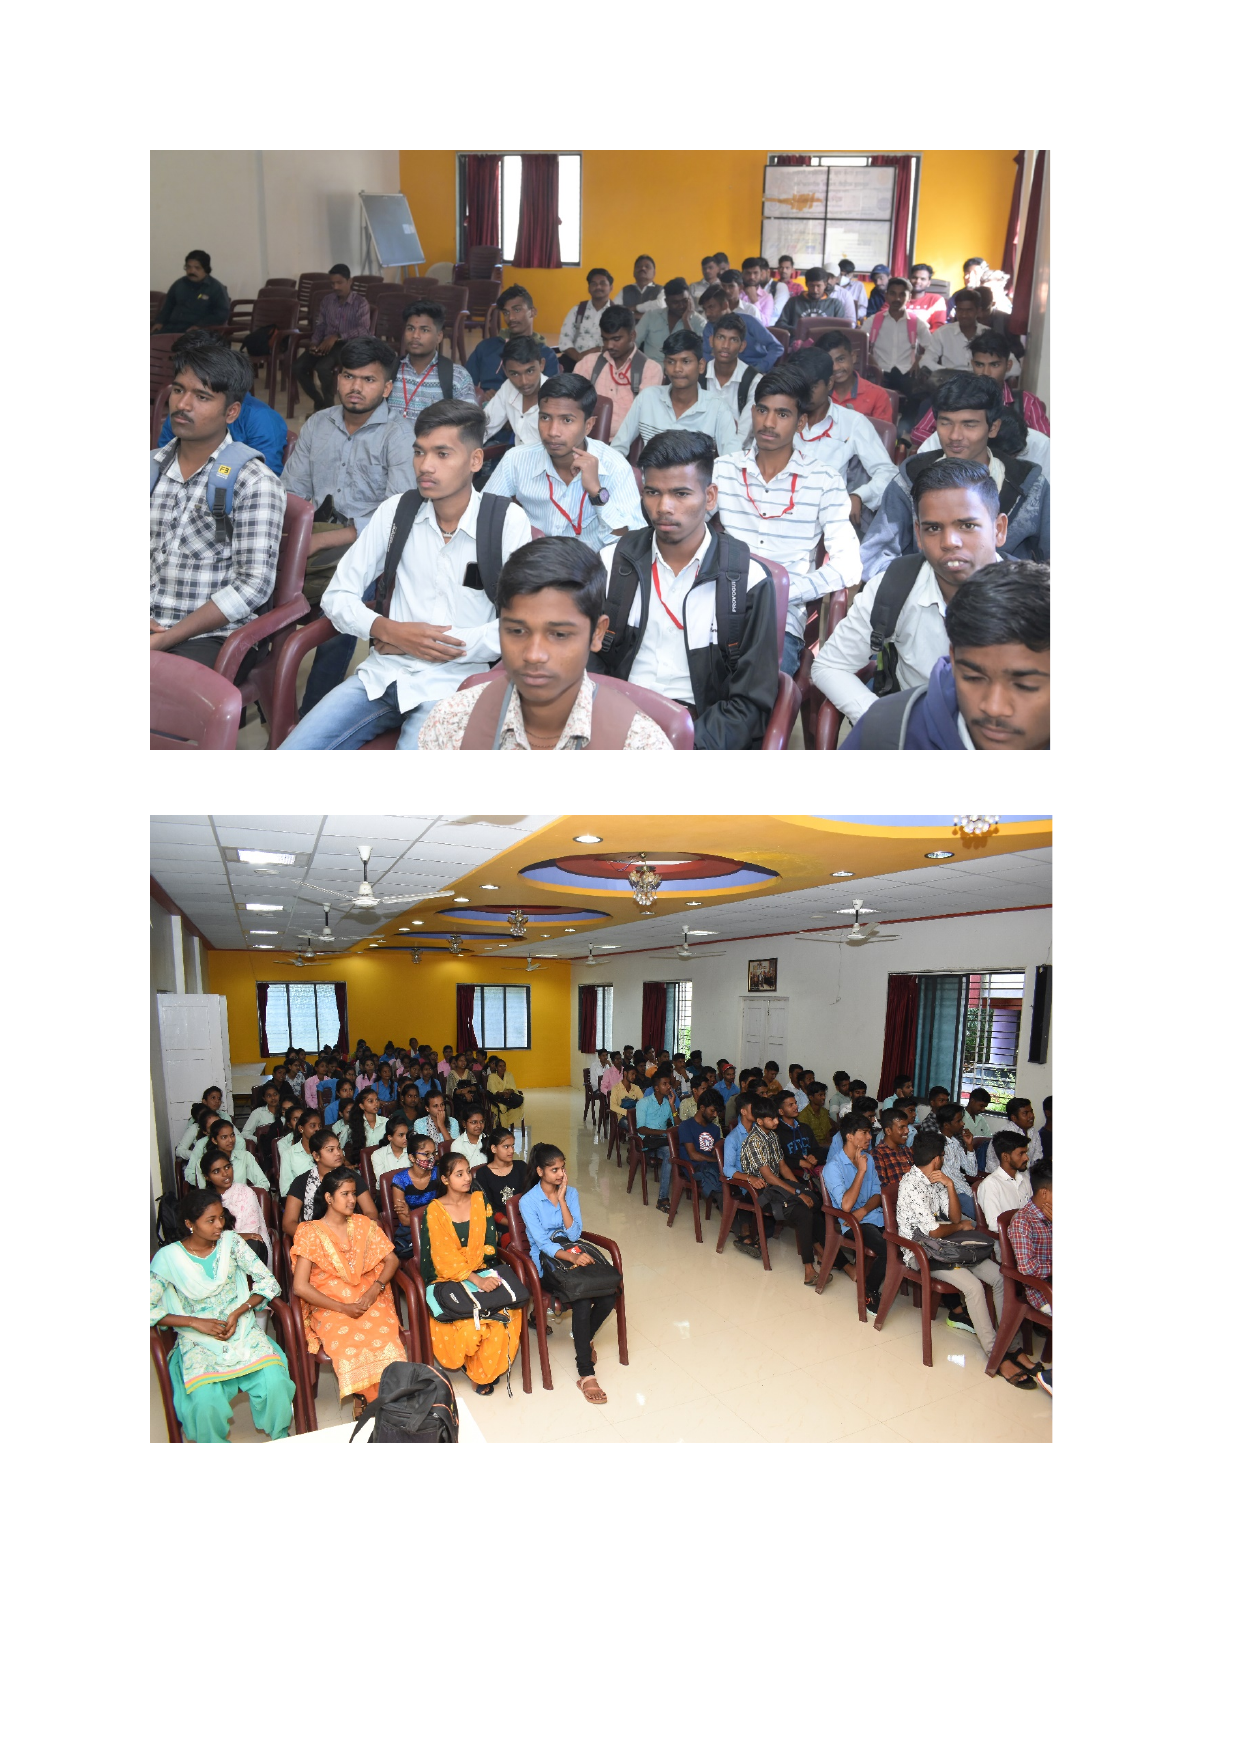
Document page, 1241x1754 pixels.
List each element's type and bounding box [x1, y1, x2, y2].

picture [150, 150, 1050, 750]
picture [150, 815, 1053, 1443]
